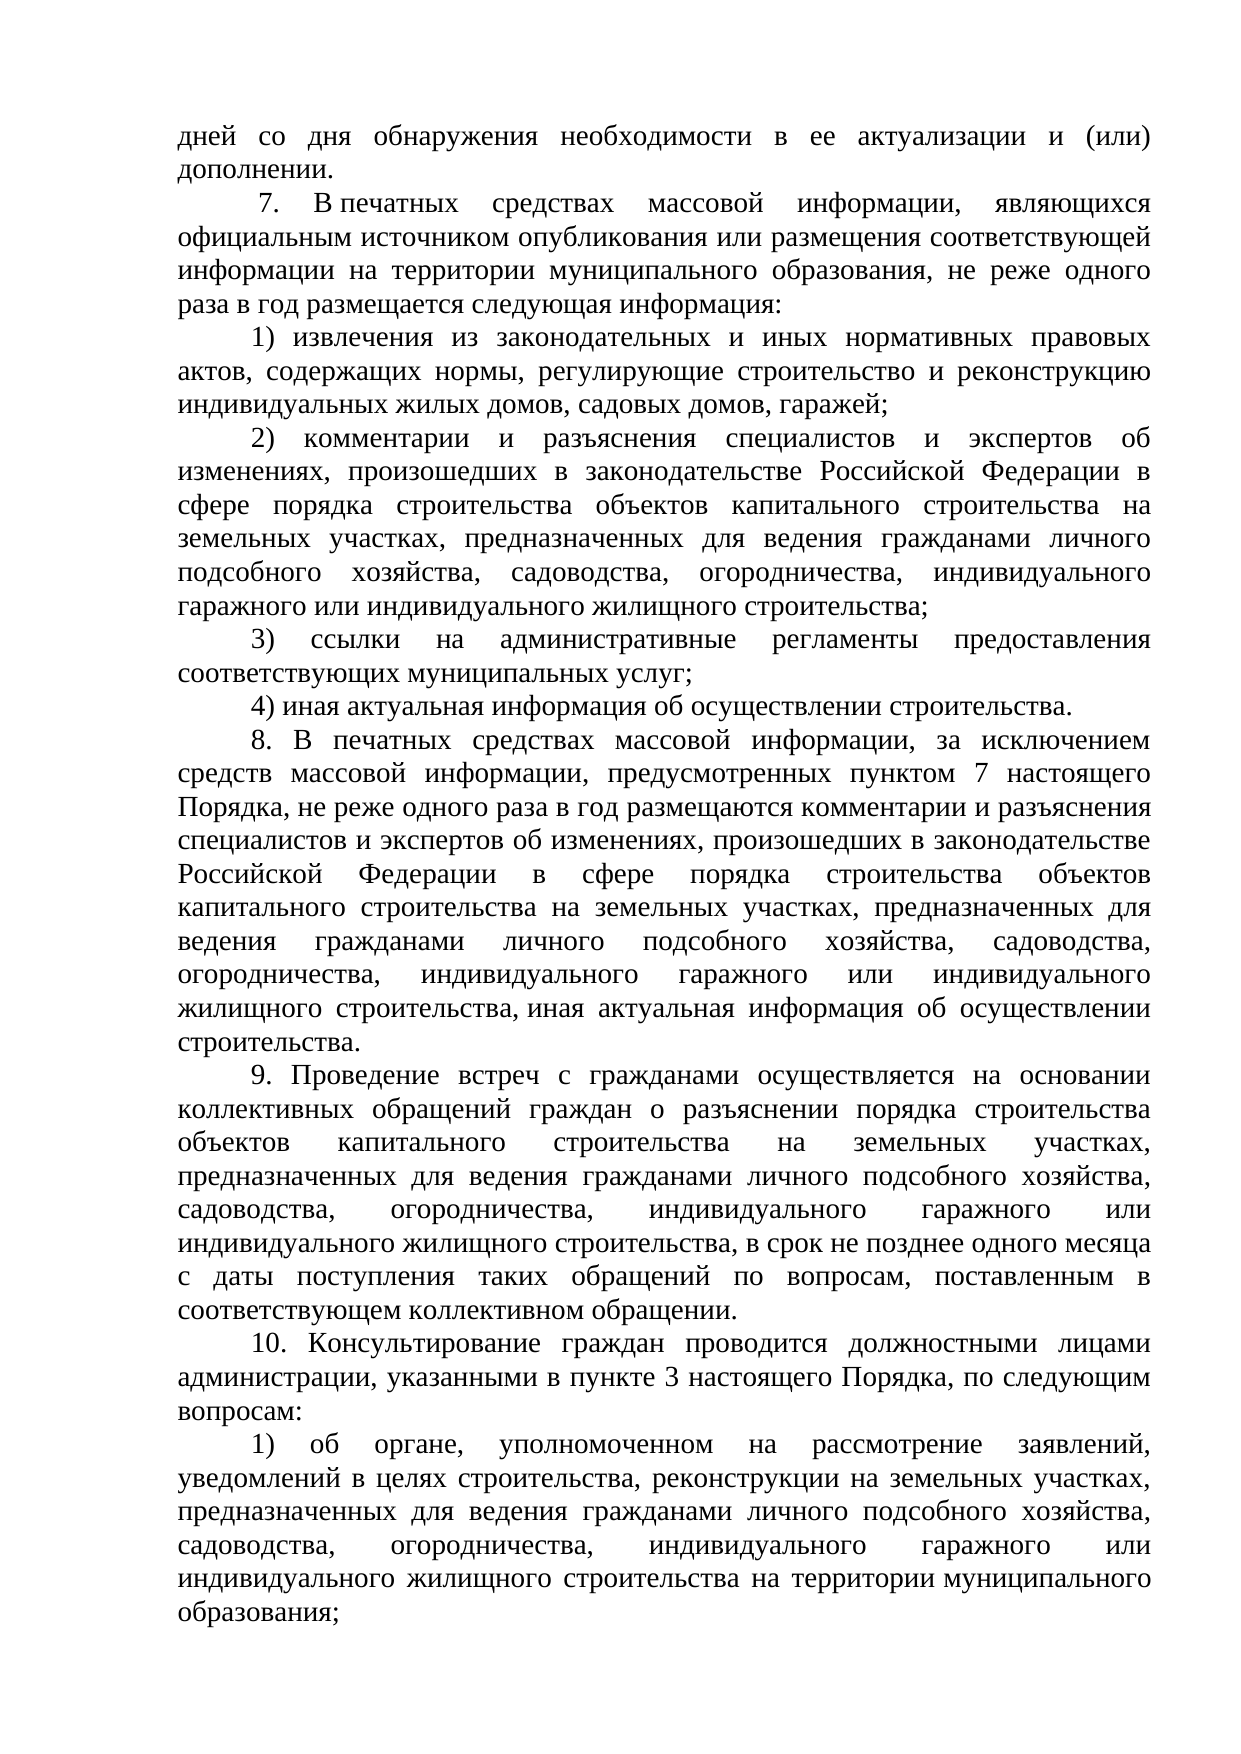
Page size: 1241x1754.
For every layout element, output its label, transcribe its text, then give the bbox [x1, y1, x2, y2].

text 7. В печатных средствах массовой информации, являющихся официальным источником опубликования или размещения соответствующей информации на территории муниципального образования, не реже одного раза в год размещается следующая информация: [177, 185, 1152, 319]
text 9. Проведение встреч с гражданами осуществляется на основании коллективных обращений граждан о разъяснении порядка строительства объектов капитального строительства на земельных участках, предназначенных для ведения гражданами личного подсобного хозяйства, садоводства, огородничества, индивидуального гаражного или индивидуального жилищного строительства, в срок не позднее одного месяца с даты поступления таких обращений по вопросам, поставленным в соответствующем коллективном обращении. [177, 1057, 1152, 1326]
text 10. Консультирование граждан проводится должностными лицами администрации, указанными в пункте 3 настоящего Порядка, по следующим вопросам: [177, 1326, 1152, 1426]
text 1) извлечения из законодательных и иных нормативных правовых актов, содержащих нормы, регулирующие строительство и реконструкцию индивидуальных жилых домов, садовых домов, гаражей; [177, 319, 1152, 420]
text 3) ссылки на административные регламенты предоставления соответствующих муниципальных услуг; [177, 621, 1152, 688]
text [177, 118, 1152, 185]
text 2) комментарии и разъяснения специалистов и экспертов об изменениях, произошедших в законодательстве Российской Федерации в сфере порядка строительства объектов капитального строительства на земельных участках, предназначенных для ведения гражданами личного подсобного хозяйства, садоводства, огородничества, индивидуального гаражного или индивидуального жилищного строительства; [177, 420, 1152, 621]
text 4) иная актуальная информация об осуществлении строительства. [177, 688, 1152, 722]
text 1) об органе, уполномоченном на рассмотрение заявлений, уведомлений в целях строительства, реконструкции на земельных участках, предназначенных для ведения гражданами личного подсобного хозяйства, садоводства, огородничества, индивидуального гаражного или индивидуального жилищного строительства на территории муниципального образования; [177, 1426, 1152, 1627]
text 8. В печатных средствах массовой информации, за исключением средств массовой информации, предусмотренных пунктом 7 настоящего Порядка, не реже одного раза в год размещаются комментарии и разъяснения специалистов и экспертов об изменениях, произошедших в законодательстве Российской Федерации в сфере порядка строительства объектов капитального строительства на земельных участках, предназначенных для ведения гражданами личного подсобного хозяйства, садоводства, огородничества, индивидуального гаражного или индивидуального жилищного строительства, иная актуальная информация об осуществлении строительства. [177, 722, 1152, 1057]
